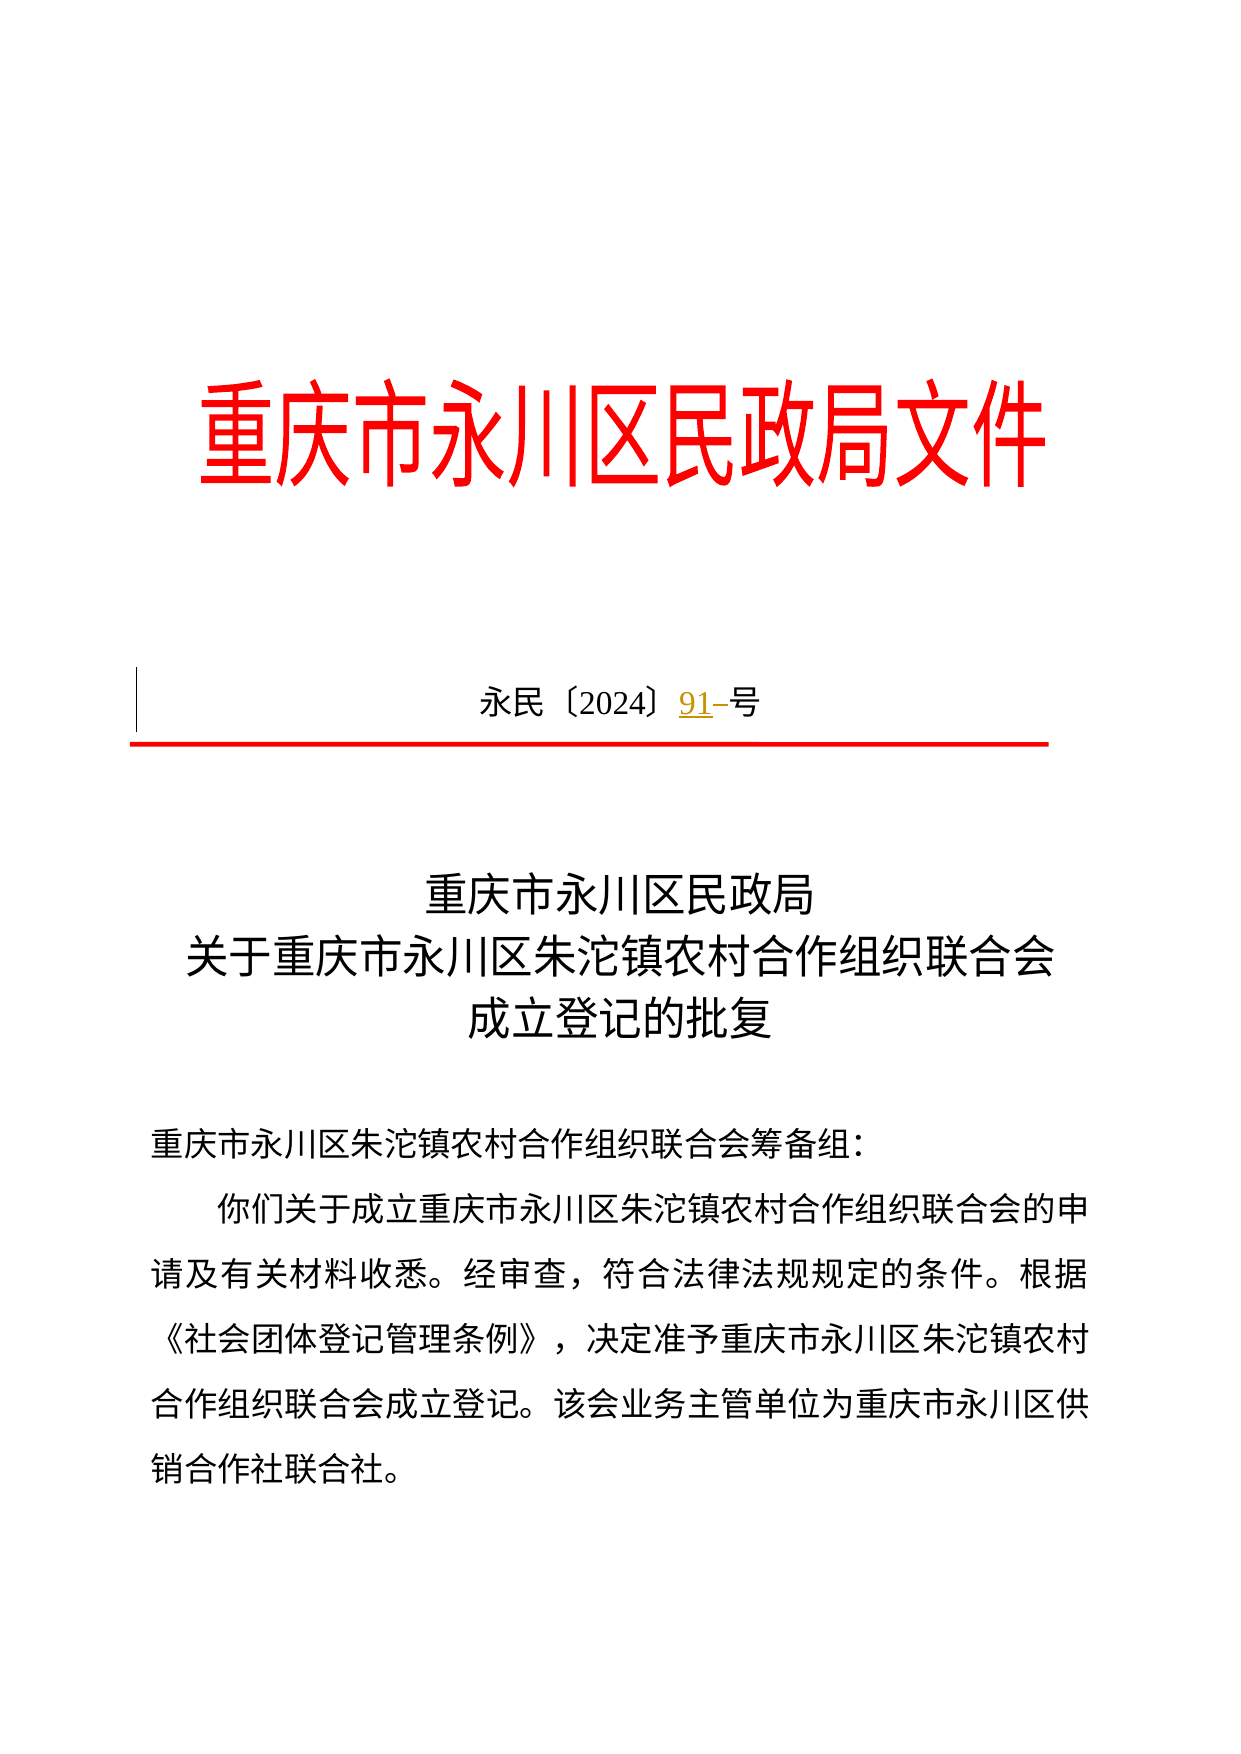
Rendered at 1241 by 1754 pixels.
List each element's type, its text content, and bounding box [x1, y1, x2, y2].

text 成立登记的批复 [151, 986, 1089, 1048]
text 重庆市永川区朱沱镇农村合作组织联合会筹备组： [151, 1110, 1089, 1175]
text 永民〔2024〕号 [151, 667, 1089, 732]
text 你们关于成立重庆市永川区朱沱镇农村合作组织联合会的申请及有关材料收悉。经审查，符合法律法规规定的条件。根据《社会团体登记管理条例》，决定准予重庆市永川区朱沱镇农村合作组织联合会成立登记。该会业务主管单位为重庆市永川区供销合作社联合社。 [151, 1175, 1089, 1500]
text 关于重庆市永川区朱沱镇农村合作组织联合会 [151, 924, 1089, 986]
text 重庆市永川区民政局 [151, 862, 1089, 924]
